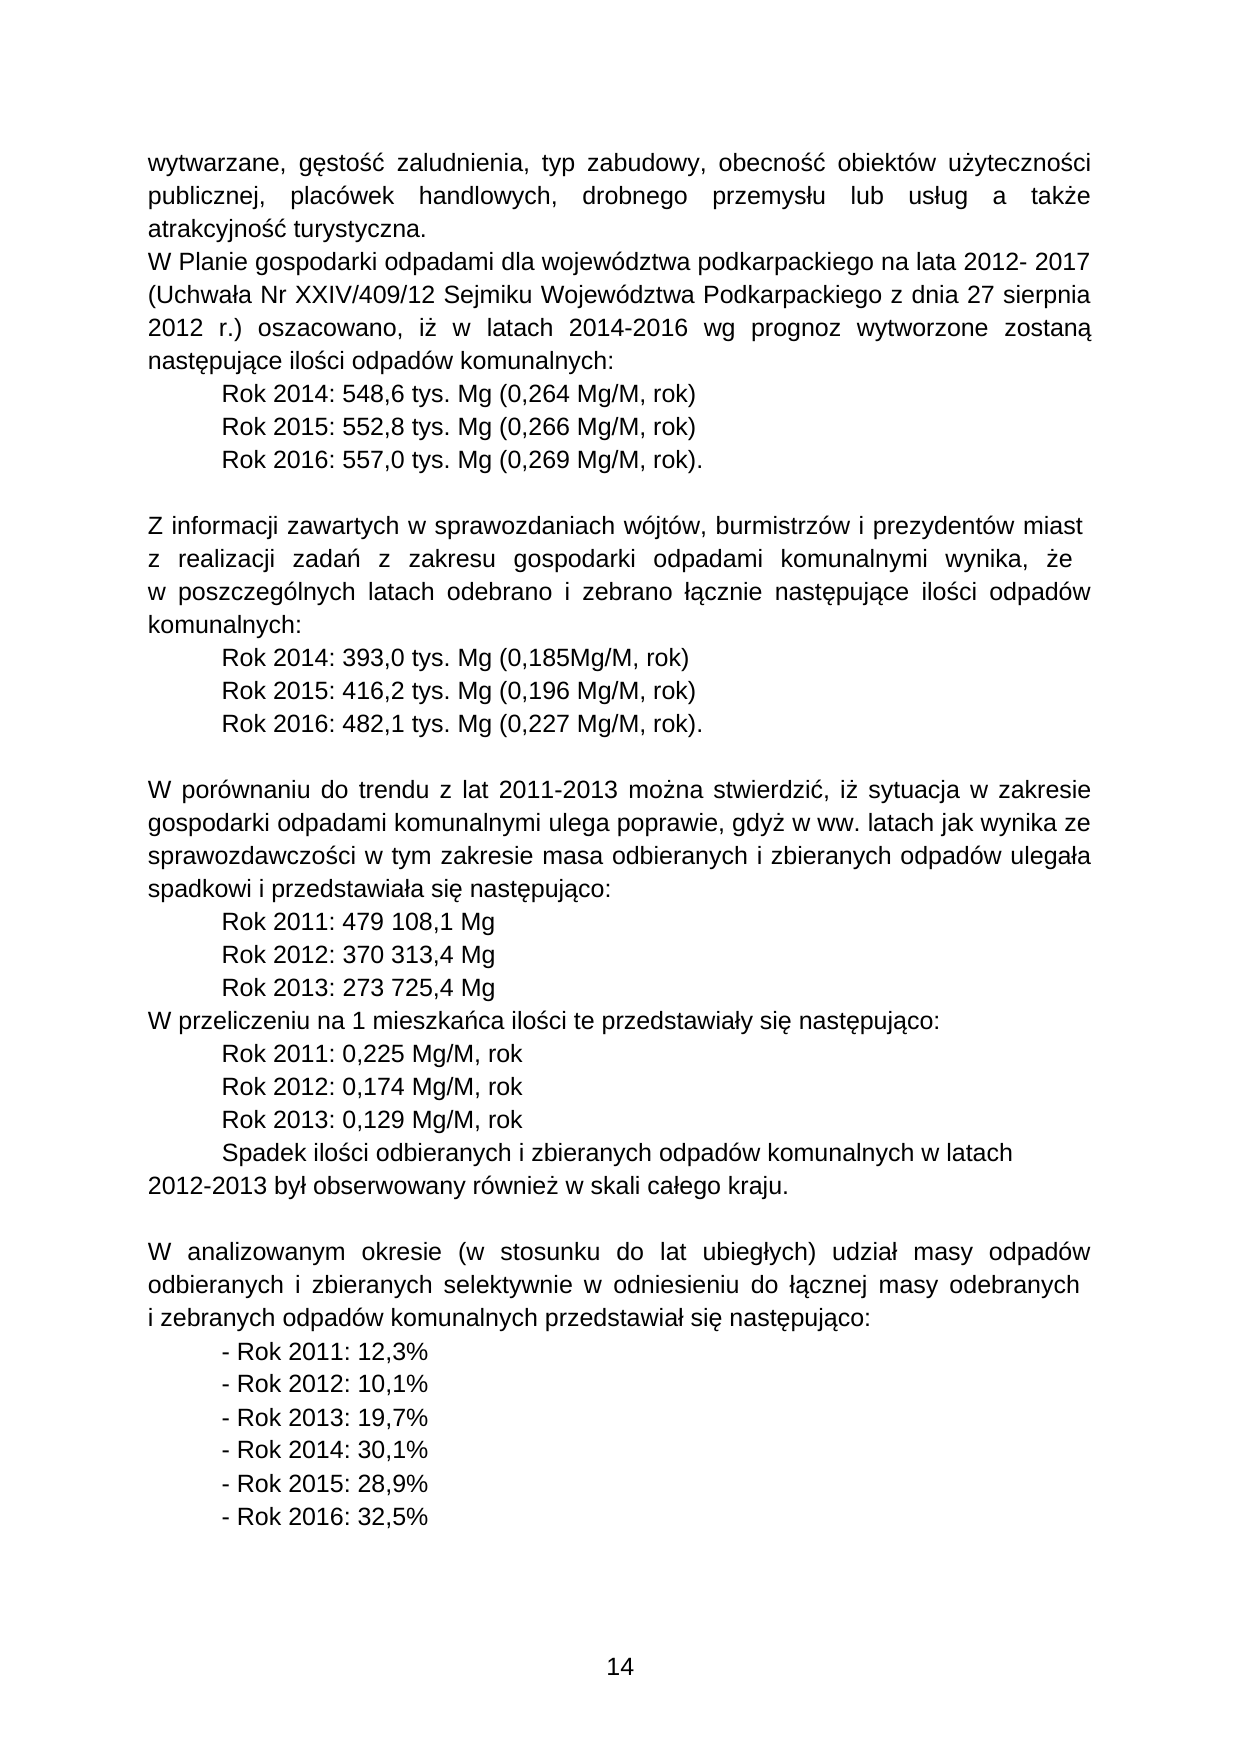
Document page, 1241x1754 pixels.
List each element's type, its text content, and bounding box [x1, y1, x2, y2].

text Rok 2015: 552,8 tys. Mg (0,266 Mg/M, rok) [221, 412, 1092, 441]
text - Rok 2015: 28,9% [221, 1468, 1092, 1497]
text - Rok 2011: 12,3% [221, 1336, 1092, 1365]
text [148, 148, 1092, 242]
text Rok 2011: 479 108,1 Mg [221, 907, 1092, 936]
text Rok 2012: 0,174 Mg/M, rok [221, 1072, 1092, 1101]
text Z informacji zawartych w sprawozdaniach wójtów, burmistrzów i prezydentów miast z realizacji zadań z zakresu gospodarki odpadami komunalnymi wynika, że w poszczególnych latach odebrano i zebrano łącznie następujące ilości odpadów komunalnych: [148, 511, 1092, 639]
text Rok 2015: 416,2 tys. Mg (0,196 Mg/M, rok) [221, 676, 1092, 705]
text - Rok 2016: 32,5% [221, 1502, 1092, 1530]
text Rok 2011: 0,225 Mg/M, rok [221, 1039, 1092, 1068]
text Spadek ilości odbieranych i zbieranych odpadów komunalnych w latach 2012-2013 był obserwowany również w skali całego kraju. [148, 1138, 1092, 1200]
text - Rok 2013: 19,7% [221, 1402, 1092, 1431]
text Rok 2016: 557,0 tys. Mg (0,269 Mg/M, rok). [221, 445, 1092, 474]
text W analizowanym okresie (w stosunku do lat ubiegłych) udział masy odpadów odbieranych i zbieranych selektywnie w odniesieniu do łącznej masy odebranych i zebranych odpadów komunalnych przedstawiał się następująco: [148, 1237, 1092, 1332]
text W przeliczeniu na 1 mieszkańca ilości te przedstawiały się następująco: [148, 1006, 1092, 1035]
text W Planie gospodarki odpadami dla województwa podkarpackiego na lata 2012- 2017 (Uchwała Nr XXIV/409/12 Sejmiku Województwa Podkarpackiego z dnia 27 sierpnia 2012 r.) oszacowano, iż w latach 2014-2016 wg prognoz wytworzone zostaną następujące ilości odpadów komunalnych: [148, 247, 1092, 374]
text Rok 2013: 0,129 Mg/M, rok [221, 1105, 1092, 1134]
text - Rok 2012: 10,1% [221, 1369, 1092, 1398]
text Rok 2016: 482,1 tys. Mg (0,227 Mg/M, rok). [221, 709, 1092, 738]
text Rok 2012: 370 313,4 Mg [221, 940, 1092, 969]
text Rok 2014: 393,0 tys. Mg (0,185Mg/M, rok) [221, 643, 1092, 672]
text Rok 2013: 273 725,4 Mg [221, 973, 1092, 1002]
text W porównaniu do trendu z lat 2011-2013 można stwierdzić, iż sytuacja w zakresie gospodarki odpadami komunalnymi ulega poprawie, gdyż w ww. latach jak wynika ze sprawozdawczości w tym zakresie masa odbieranych i zbieranych odpadów ulegała spadkowi i przedstawiała się następująco: [148, 775, 1092, 903]
text Rok 2014: 548,6 tys. Mg (0,264 Mg/M, rok) [221, 379, 1092, 408]
text - Rok 2014: 30,1% [221, 1436, 1092, 1464]
